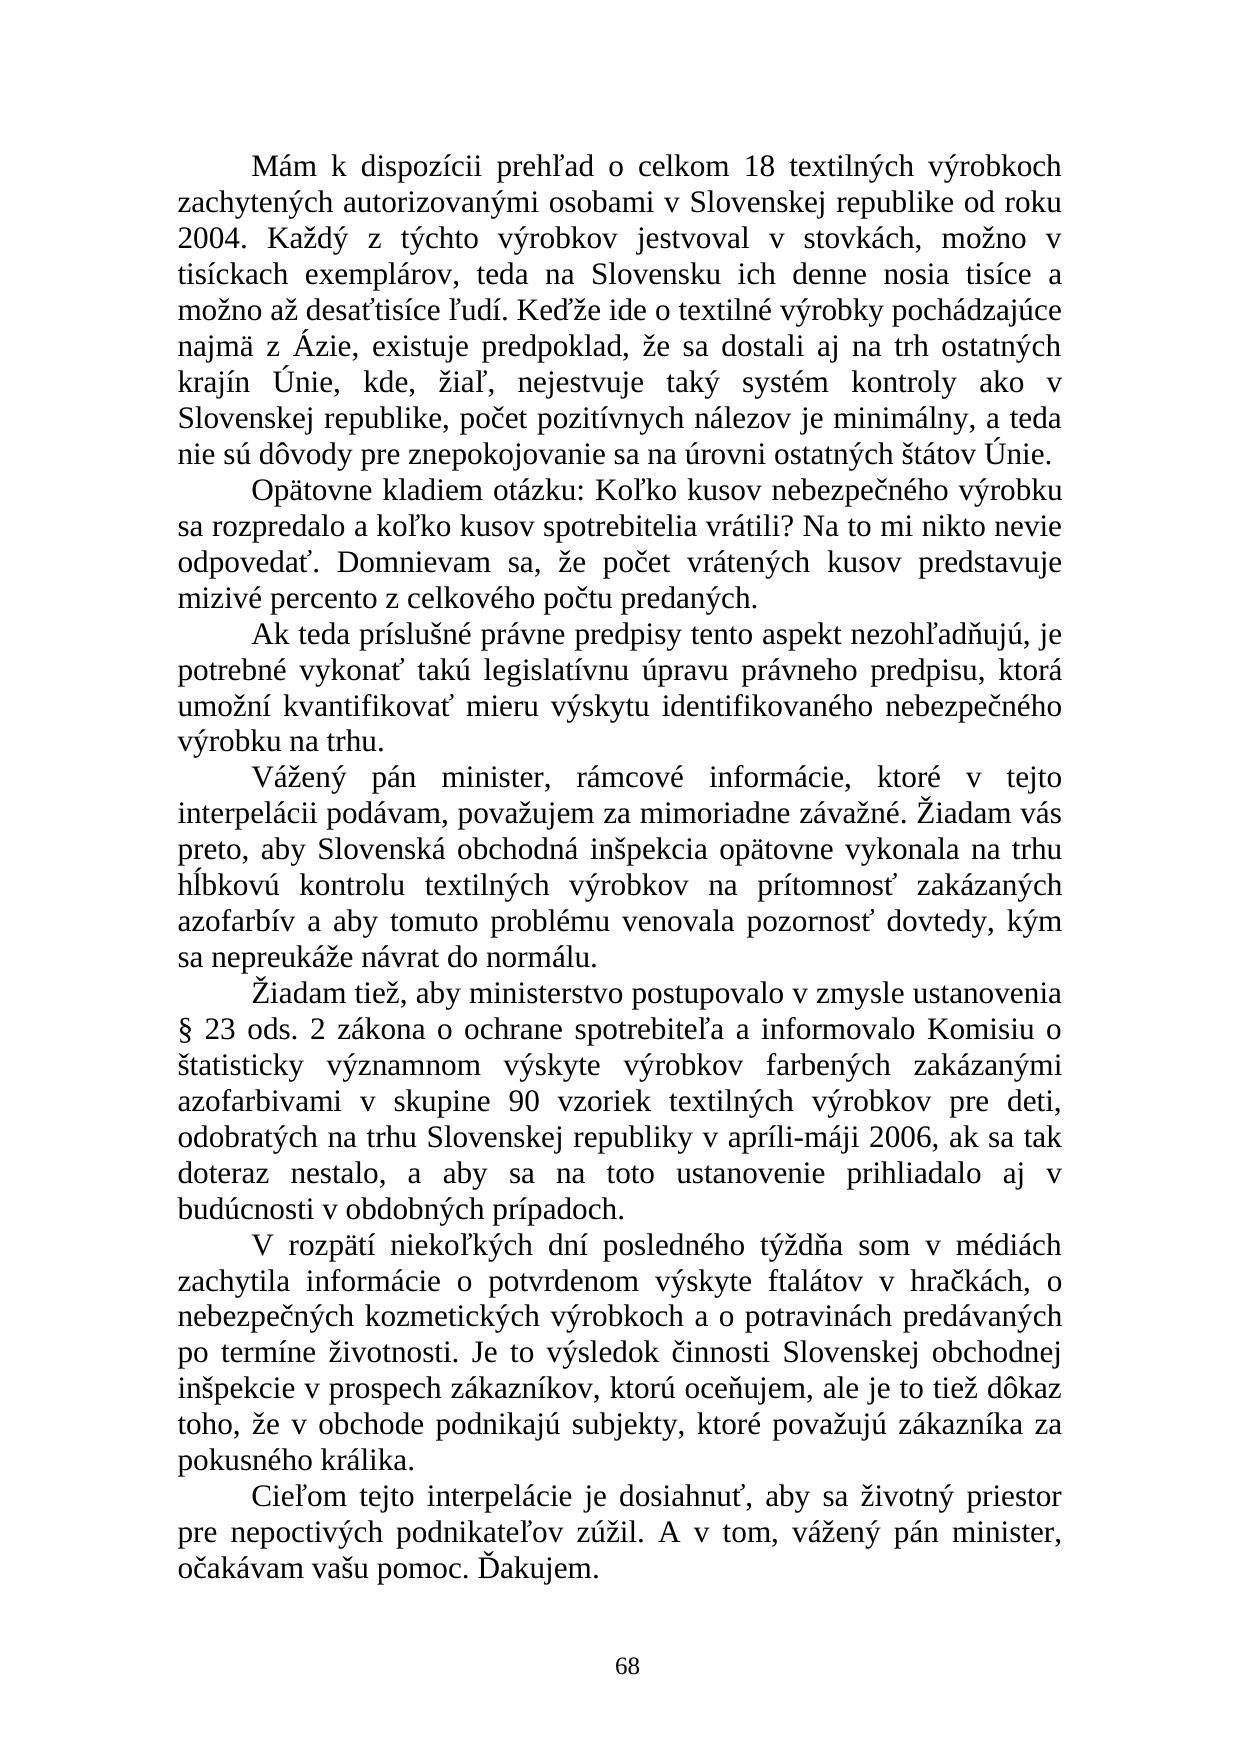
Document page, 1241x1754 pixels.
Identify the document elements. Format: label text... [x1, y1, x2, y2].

text Cieľom tejto interpelácie je dosiahnuť, aby sa životný priestor pre nepoctivých podnikateľov zúžil. A v tom, vážený pán minister, očakávam vašu pomoc. Ďakujem. [177, 1477, 1063, 1585]
text Vážený pán minister, rámcové informácie, ktoré v tejto interpelácii podávam, považujem za mimoriadne závažné. Žiadam vás preto, aby Slovenská obchodná inšpekcia opätovne vykonala na trhu hĺbkovú kontrolu textilných výrobkov na prítomnosť zakázaných azofarbív a aby tomuto problému venovala pozornosť dovtedy, kým sa nepreukáže návrat do normálu. [177, 759, 1063, 974]
text Mám k dispozícii prehľad o celkom 18 textilných výrobkoch zachytených autorizovanými osobami v Slovenskej republike od roku 2004. Každý z týchto výrobkov jestvoval v stovkách, možno v tisíckach exemplárov, teda na Slovensku ich denne nosia tisíce a možno až desaťtisíce ľudí. Keďže ide o textilné výrobky pochádzajúce najmä z Ázie, existuje predpoklad, že sa dostali aj na trh ostatných krajín Únie, kde, žiaľ, nejestvuje taký systém kontroly ako v Slovenskej republike, počet pozitívnych nálezov je minimálny, a teda nie sú dôvody pre znepokojovanie sa na úrovni ostatných štátov Únie. [177, 148, 1063, 471]
text Opätovne kladiem otázku: Koľko kusov nebezpečného výrobku sa rozpredalo a koľko kusov spotrebitelia vrátili? Na to mi nikto nevie odpovedať. Domnievam sa, že počet vrátených kusov predstavuje mizivé percento z celkového počtu predaných. [177, 471, 1063, 615]
text Žiadam tiež, aby ministerstvo postupovalo v zmysle ustanovenia § 23 ods. 2 zákona o ochrane spotrebiteľa a informovalo Komisiu o štatisticky významnom výskyte výrobkov farbených zakázanými azofarbivami v skupine 90 vzoriek textilných výrobkov pre deti, odobratých na trhu Slovenskej republiky v apríli-máji 2006, ak sa tak doteraz nestalo, a aby sa na toto ustanovenie prihliadalo aj v budúcnosti v obdobných prípadoch. [177, 974, 1063, 1226]
text V rozpätí niekoľkých dní posledného týždňa som v médiách zachytila informácie o potvrdenom výskyte ftalátov v hračkách, o nebezpečných kozmetických výrobkoch a o potravinách predávaných po termíne životnosti. Je to výsledok činnosti Slovenskej obchodnej inšpekcie v prospech zákazníkov, ktorú oceňujem, ale je to tiež dôkaz toho, že v obchode podnikajú subjekty, ktoré považujú zákazníka za pokusného králika. [177, 1226, 1063, 1477]
text Ak teda príslušné právne predpisy tento aspekt nezohľadňujú, je potrebné vykonať takú legislatívnu úpravu právneho predpisu, ktorá umožní kvantifikovať mieru výskytu identifikovaného nebezpečného výrobku na trhu. [177, 615, 1063, 759]
